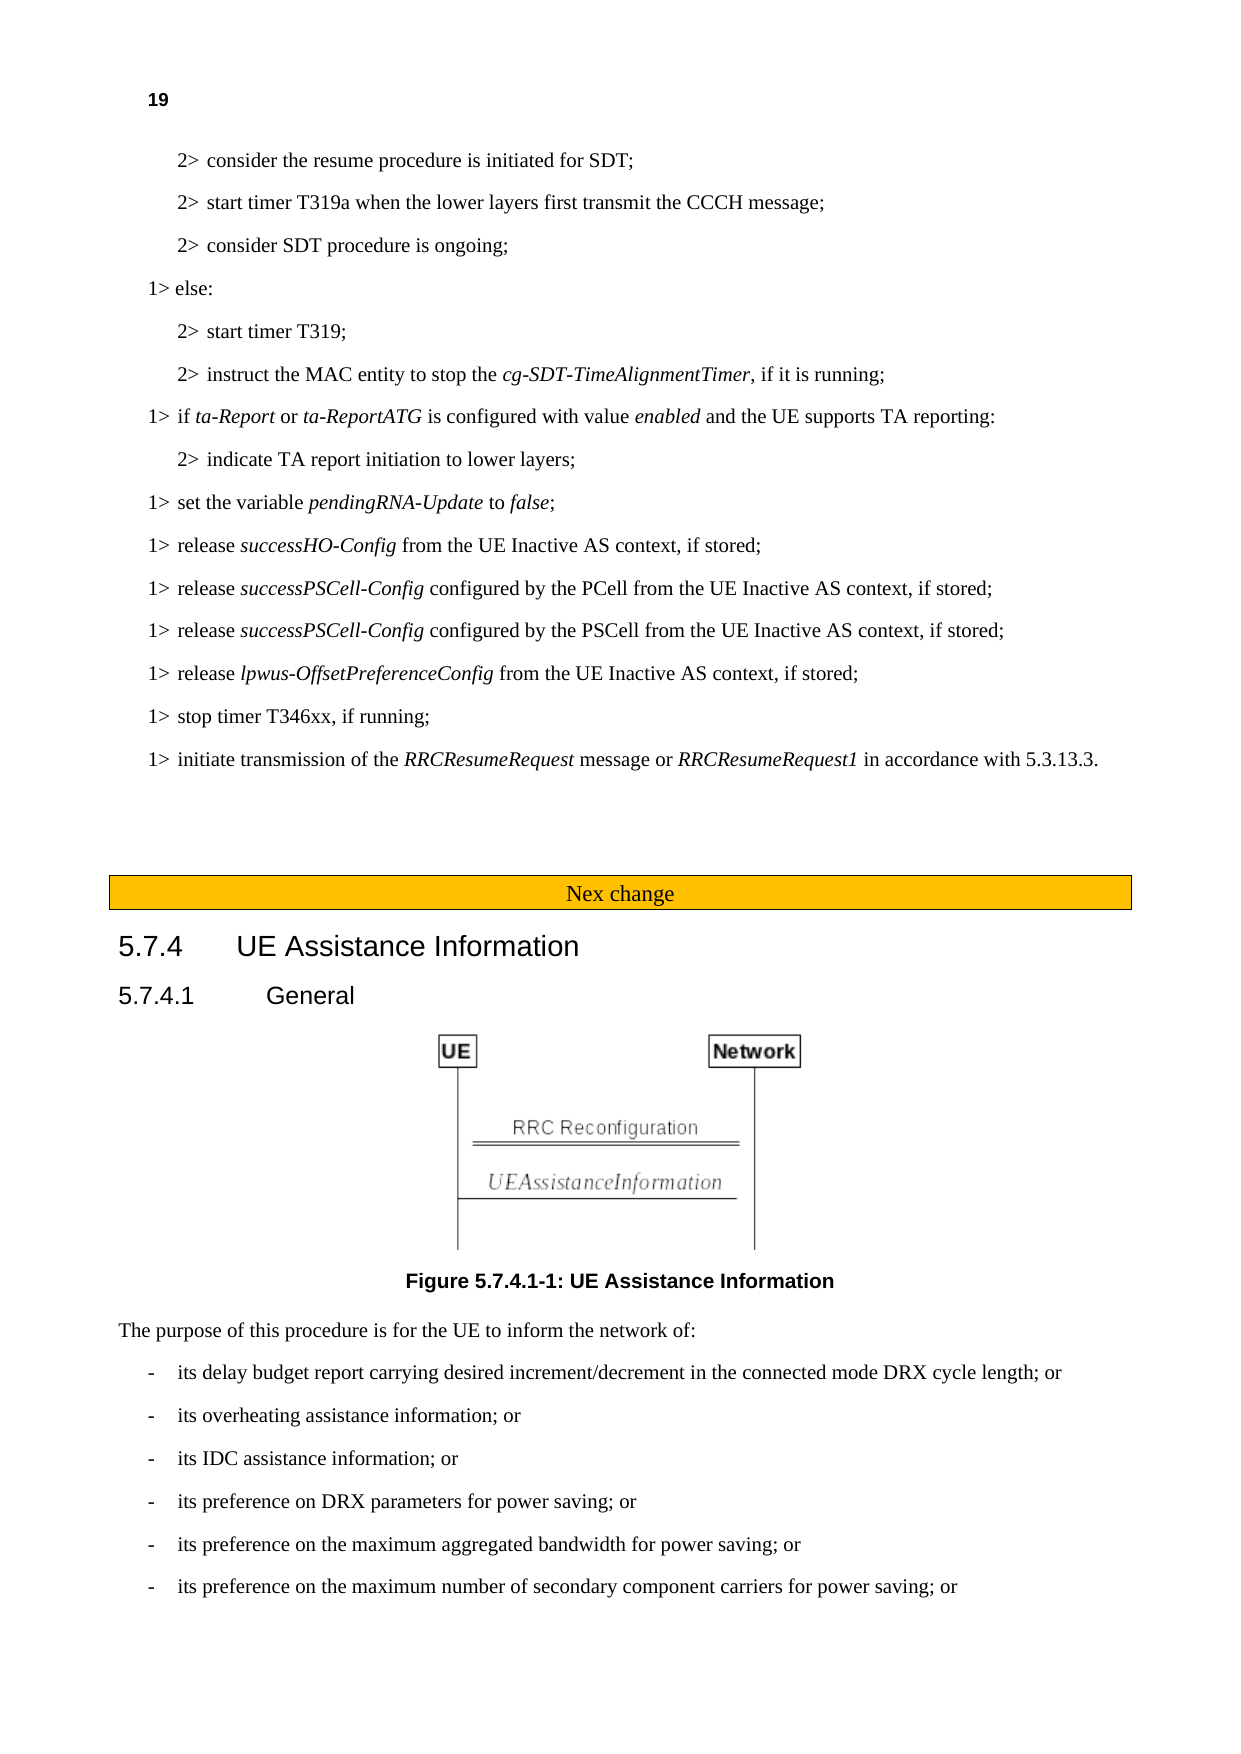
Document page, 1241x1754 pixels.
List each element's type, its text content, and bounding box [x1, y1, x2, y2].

text 1> else: [148, 276, 1122, 300]
text 1> set the variable pendingRNA-Update to false; [148, 490, 1122, 514]
text The purpose of this procedure is for the UE to inform the network of: [118, 1317, 1122, 1342]
text 2> indicate TA report initiation to lower layers; [177, 447, 1122, 471]
text 1> stop timer T346xx, if running; [148, 704, 1122, 728]
text 1> release successHO-Config from the UE Inactive AS context, if stored; [148, 533, 1122, 557]
text 5.7.4.1 General [118, 981, 1122, 1010]
text - its overheating assistance information; or [148, 1403, 1122, 1427]
text - its preference on DRX parameters for power saving; or [148, 1489, 1122, 1513]
text 1> initiate transmission of the RRCResumeRequest message or RRCResumeRequest1 in accordance with 5.3.13.3. [148, 747, 1122, 771]
text 1> release lpwus-OffsetPreferenceConfig from the UE Inactive AS context, if stored; [148, 661, 1122, 685]
text 1> release successPSCell-Config configured by the PSCell from the UE Inactive AS context, if stored; [148, 618, 1122, 642]
text 2> instruct the MAC entity to stop the cg-SDT-TimeAlignmentTimer, if it is running; [177, 362, 1122, 386]
text 2> start timer T319; [177, 319, 1122, 343]
text - its delay budget report carrying desired increment/decrement in the connected mode DRX cycle length; or [148, 1360, 1122, 1384]
text - its IDC assistance information; or [148, 1446, 1122, 1470]
text Figure 5.7.4.1-1: UE Assistance Information [118, 1268, 1122, 1292]
text Nex change [110, 876, 1131, 909]
text 2> consider SDT procedure is ongoing; [177, 233, 1122, 257]
text - its preference on the maximum number of secondary component carriers for power saving; or [148, 1574, 1122, 1598]
text 2> consider the resume procedure is initiated for SDT; [177, 147, 1122, 172]
text 1> if ta-Report or ta-ReportATG is configured with value enabled and the UE supports TA reporting: [148, 404, 1122, 428]
text 5.7.4 UE Assistance Information [118, 929, 1122, 962]
text 2> start timer T319a when the lower layers first transmit the CCCH message; [177, 190, 1122, 214]
text - its preference on the maximum aggregated bandwidth for power saving; or [148, 1532, 1122, 1556]
text 1> release successPSCell-Config configured by the PCell from the UE Inactive AS context, if stored; [148, 576, 1122, 600]
